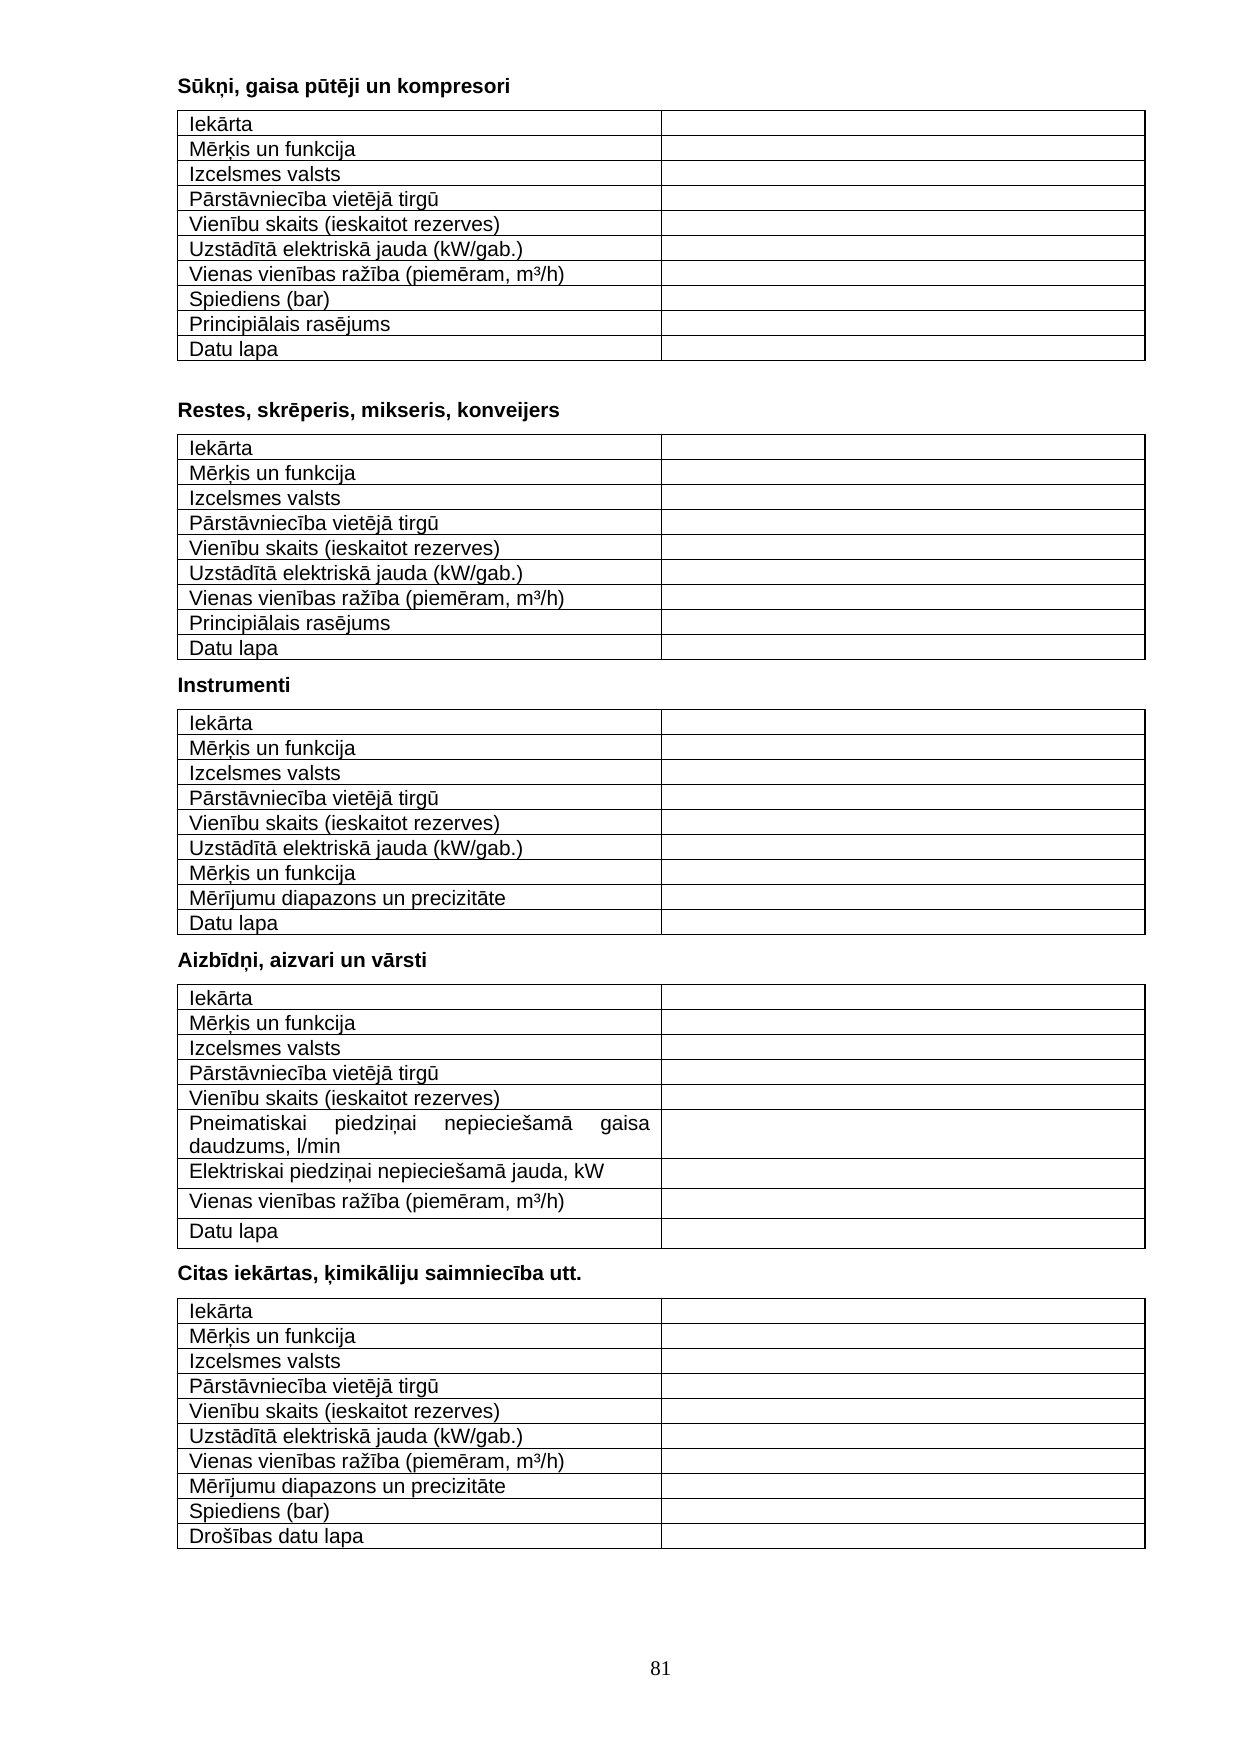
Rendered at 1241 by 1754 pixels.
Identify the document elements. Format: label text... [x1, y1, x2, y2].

table_cell Mērķis un funkcija [178, 735, 661, 759]
table_cell [662, 1219, 1144, 1248]
table_cell Pārstāvniecība vietējā tirgū [178, 1374, 661, 1398]
table_cell Mērķis un funkcija [178, 860, 661, 884]
text Aizbīdņi, aizvari un vārsti [177, 948, 1144, 972]
table_cell Vienas vienības ražība (piemēram, m³/h) [178, 585, 661, 609]
table_cell [662, 585, 1144, 609]
table_cell Vienību skaits (ieskaitot rezerves) [178, 1399, 661, 1423]
table_cell [662, 1424, 1144, 1448]
table_cell Vienību skaits (ieskaitot rezerves) [178, 211, 661, 235]
table_cell Vienas vienības ražība (piemēram, m³/h) [178, 1189, 661, 1218]
table_cell Elektriskai piedziņai nepieciešamā jauda, kW [178, 1159, 661, 1188]
table_cell Mērķis un funkcija [178, 460, 661, 484]
text Sūkņi, gaisa pūtēji un kompresori [177, 74, 1144, 98]
table_cell Izcelsmes valsts [178, 485, 661, 509]
table_cell Mērījumu diapazons un precizitāte [178, 885, 661, 909]
table_cell Vienas vienības ražība (piemēram, m³/h) [178, 261, 661, 285]
table_cell [662, 1449, 1144, 1473]
table_header [662, 435, 1144, 459]
table_cell Datu lapa [178, 1219, 661, 1248]
table_cell Mērķis un funkcija [178, 1324, 661, 1348]
table_cell [662, 1060, 1144, 1084]
table_cell Pārstāvniecība vietējā tirgū [178, 1060, 661, 1084]
table_cell [662, 760, 1144, 784]
table_cell [662, 1085, 1144, 1109]
table_cell Izcelsmes valsts [178, 760, 661, 784]
table_cell [662, 211, 1144, 235]
table_cell Principiālais rasējums [178, 311, 661, 335]
table_cell [662, 236, 1144, 260]
table_cell [662, 136, 1144, 160]
table_cell [662, 735, 1144, 759]
table_cell Uzstādītā elektriskā jauda (kW/gab.) [178, 236, 661, 260]
table_header [662, 710, 1144, 734]
table_cell Mērķis un funkcija [178, 136, 661, 160]
table_cell Mērķis un funkcija [178, 1010, 661, 1034]
table_cell [662, 1524, 1144, 1548]
table_cell Pārstāvniecība vietējā tirgū [178, 510, 661, 534]
table_cell Mērījumu diapazons un precizitāte [178, 1474, 661, 1498]
table_header Iekārta [178, 710, 661, 734]
table_cell [662, 311, 1144, 335]
table_header Iekārta [178, 111, 661, 135]
table_cell [662, 835, 1144, 859]
table_cell Vienību skaits (ieskaitot rezerves) [178, 535, 661, 559]
table_cell [662, 186, 1144, 210]
table_cell [662, 560, 1144, 584]
table_cell Uzstādītā elektriskā jauda (kW/gab.) [178, 835, 661, 859]
table_cell [662, 1010, 1144, 1034]
table_cell Spiediens (bar) [178, 286, 661, 310]
table_cell [662, 635, 1144, 659]
table_cell Izcelsmes valsts [178, 1035, 661, 1059]
table_cell [662, 860, 1144, 884]
table_cell Vienas vienības ražība (piemēram, m³/h) [178, 1449, 661, 1473]
table_cell [662, 1374, 1144, 1398]
table_cell Uzstādītā elektriskā jauda (kW/gab.) [178, 1424, 661, 1448]
table_cell Pārstāvniecība vietējā tirgū [178, 186, 661, 210]
table_cell [662, 1324, 1144, 1348]
text Instrumenti [177, 673, 1144, 697]
text Restes, skrēperis, mikseris, konveijers [177, 398, 1144, 422]
table_cell [662, 286, 1144, 310]
table_header Iekārta [178, 1299, 661, 1323]
table_cell [662, 1189, 1144, 1218]
table_cell [662, 460, 1144, 484]
table_cell Vienību skaits (ieskaitot rezerves) [178, 1085, 661, 1109]
table_cell Uzstādītā elektriskā jauda (kW/gab.) [178, 560, 661, 584]
table_header [662, 985, 1144, 1009]
table_cell [662, 1474, 1144, 1498]
table_cell [662, 261, 1144, 285]
table_cell Datu lapa [178, 910, 661, 934]
table_cell [662, 610, 1144, 634]
table_cell [662, 1499, 1144, 1523]
table_cell Vienību skaits (ieskaitot rezerves) [178, 810, 661, 834]
table_cell Izcelsmes valsts [178, 161, 661, 185]
table_header Iekārta [178, 435, 661, 459]
table_cell [662, 810, 1144, 834]
table_cell [662, 885, 1144, 909]
table_cell [662, 1349, 1144, 1373]
table_cell [662, 1035, 1144, 1059]
table_cell Drošības datu lapa [178, 1524, 661, 1548]
table_cell Pneimatiskai piedziņai nepieciešamā gaisa daudzums, l/min [178, 1110, 661, 1158]
text Citas iekārtas, ķimikāliju saimniecība utt. [177, 1261, 1144, 1285]
table_cell [662, 535, 1144, 559]
table_cell [662, 1399, 1144, 1423]
table_cell Datu lapa [178, 336, 661, 360]
table_cell [662, 336, 1144, 360]
table_header [662, 1299, 1144, 1323]
table_cell [662, 910, 1144, 934]
table_cell [662, 485, 1144, 509]
table_cell Pārstāvniecība vietējā tirgū [178, 785, 661, 809]
table_cell [662, 1159, 1144, 1188]
table_cell [662, 510, 1144, 534]
table_cell [662, 1110, 1144, 1158]
table_header [662, 111, 1144, 135]
table_cell [662, 785, 1144, 809]
table_cell Izcelsmes valsts [178, 1349, 661, 1373]
table_cell Principiālais rasējums [178, 610, 661, 634]
table_cell [662, 161, 1144, 185]
table_header Iekārta [178, 985, 661, 1009]
table_cell Datu lapa [178, 635, 661, 659]
table_cell Spiediens (bar) [178, 1499, 661, 1523]
